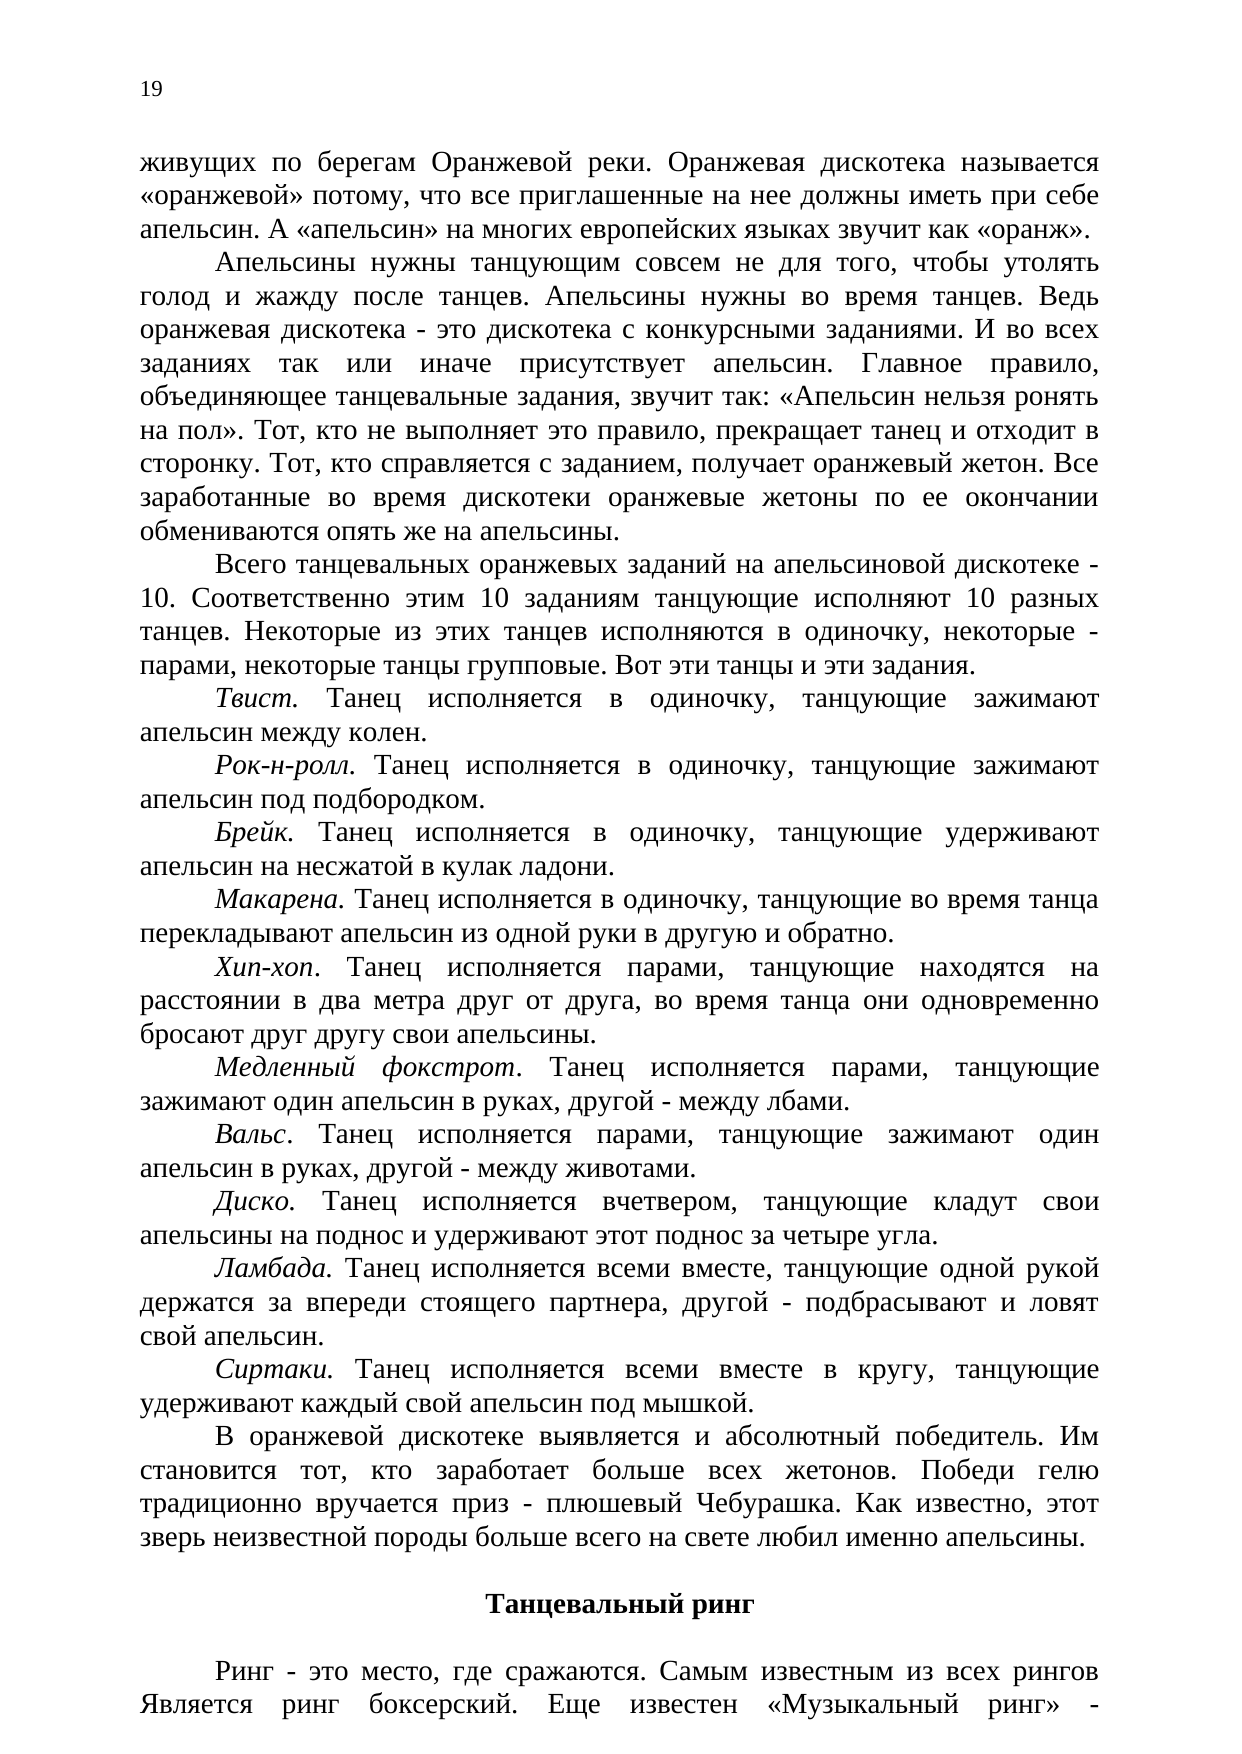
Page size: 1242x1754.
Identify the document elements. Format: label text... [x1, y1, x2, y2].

text Апельсины нужны танцующим совсем не для того, чтобы утолять голод и жажду после танцев. Апельсины нужны во время танцев. Ведь оранжевая дискотека - это дискотека с конкурсными заданиями. И во всех заданиях так или иначе присутствует апельсин. Главное правило, объединяющее танцевальные задания, звучит так: «Апельсин нельзя ронять на пол». Тот, кто не выполняет это правило, прекращает танец и отходит в сторонку. Тот, кто справляется с заданием, получает оранжевый жетон. Все заработанные во время дискотеки оранжевые жетоны по ее окончании обмениваются опять же на апельсины. [139, 244, 1100, 546]
text Хип-хоп. Танец исполняется парами, танцующие находятся на расстоянии в два метра друг от друга, во время танца они одновременно бросают друг другу свои апельсины. [139, 949, 1100, 1049]
text Брейк. Танец исполняется в одиночку, танцующие удерживают апельсин на несжатой в кулак ладони. [139, 814, 1100, 882]
text Макарена. Танец исполняется в одиночку, танцующие во время танца перекладывают апельсин из одной руки в другую и обратно. [139, 882, 1100, 949]
text В оранжевой дискотеке выявляется и абсолютный победитель. Им становится тот, кто заработает больше всех жетонов. Победи гелю традиционно вручается приз - плюшевый Чебурашка. Как известно, этот зверь неизвестной породы больше всего на свете любил именно апельсины. [139, 1418, 1100, 1552]
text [139, 1653, 1100, 1720]
text Всего танцевальных оранжевых заданий на апельсиновой дискотеке -10. Соответственно этим 10 заданиям танцующие исполняют 10 разных танцев. Некоторые из этих танцев исполняются в одиночку, некоторые - парами, некоторые танцы групповые. Вот эти танцы и эти задания. [139, 546, 1100, 680]
text Вальс. Танец исполняется парами, танцующие зажимают один апельсин в руках, другой - между животами. [139, 1116, 1100, 1183]
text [139, 144, 1100, 244]
text Рок-н-ролл. Танец исполняется в одиночку, танцующие зажимают апельсин под подбородком. [139, 747, 1100, 814]
text Ламбада. Танец исполняется всеми вместе, танцующие одной рукой держатся за впереди стоящего партнера, другой - подбрасывают и ловят свой апельсин. [139, 1251, 1100, 1351]
text Диско. Танец исполняется вчетвером, танцующие кладут свои апельсины на поднос и удерживают этот поднос за четыре угла. [139, 1183, 1100, 1251]
text Танцевальный ринг [139, 1586, 1100, 1619]
text Сиртаки. Танец исполняется всеми вместе в кругу, танцующие удерживают каждый свой апельсин под мышкой. [139, 1351, 1100, 1418]
text Медленный фокстрот. Танец исполняется парами, танцующие зажимают один апельсин в руках, другой - между лбами. [139, 1049, 1100, 1116]
text Твист. Танец исполняется в одиночку, танцующие зажимают апельсин между колен. [139, 680, 1100, 747]
